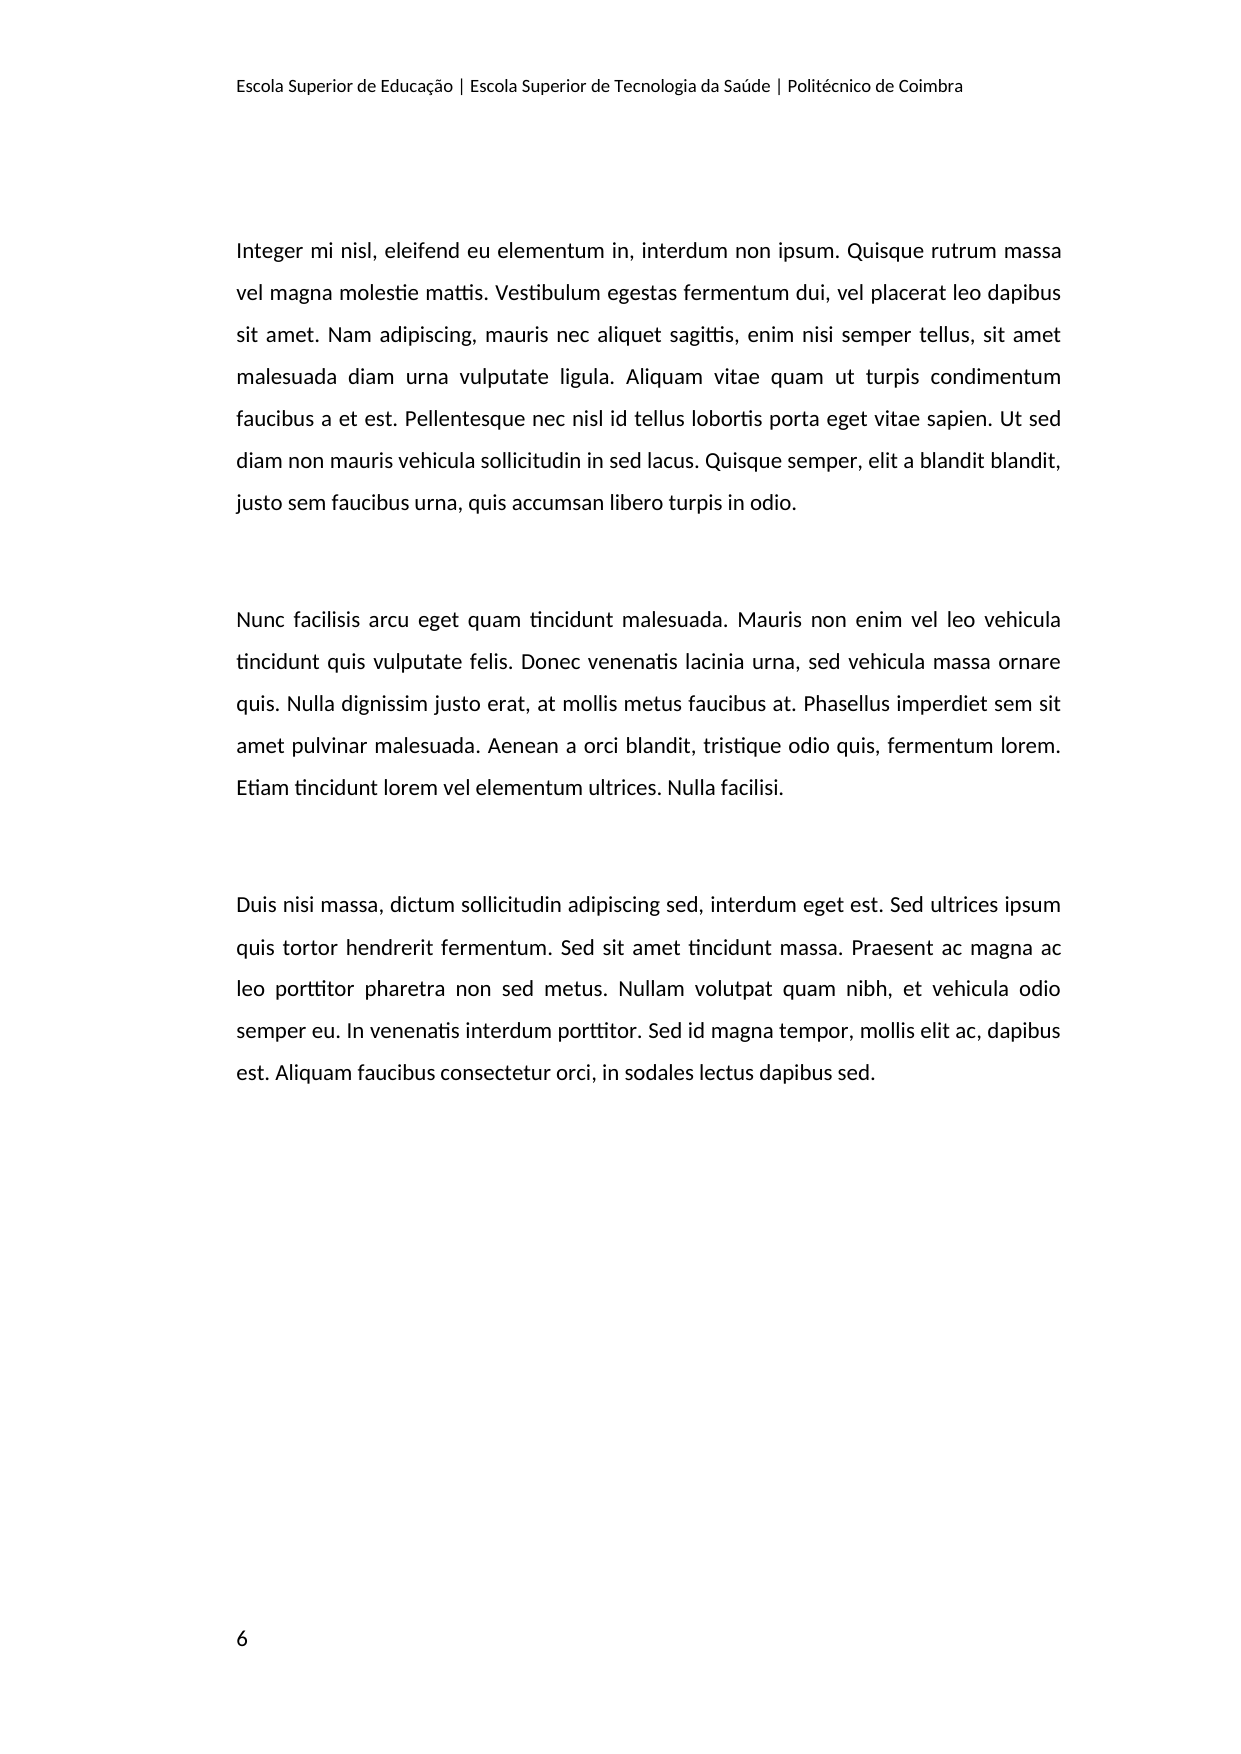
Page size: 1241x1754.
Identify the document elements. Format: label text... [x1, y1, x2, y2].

text Integer mi nisl, eleifend eu elementum in, interdum non ipsum. Quisque rutrum massa vel magna molestie mattis. Vestibulum egestas fermentum dui, vel placerat leo dapibus sit amet. Nam adipiscing, mauris nec aliquet sagittis, enim nisi semper tellus, sit amet malesuada diam urna vulputate ligula. Aliquam vitae quam ut turpis condimentum faucibus a et est. Pellentesque nec nisl id tellus lobortis porta eget vitae sapien. Ut sed diam non mauris vehicula sollicitudin in sed lacus. Quisque semper, elit a blandit blandit, justo sem faucibus urna, quis accumsan libero turpis in odio. [236, 236, 1063, 516]
text Duis nisi massa, dictum sollicitudin adipiscing sed, interdum eget est. Sed ultrices ipsum quis tortor hendrerit fermentum. Sed sit amet tincidunt massa. Praesent ac magna ac leo porttitor pharetra non sed metus. Nullam volutpat quam nibh, et vehicula odio semper eu. In venenatis interdum porttitor. Sed id magna tempor, mollis elit ac, dapibus est. Aliquam faucibus consectetur orci, in sodales lectus dapibus sed. [236, 891, 1063, 1087]
text Nunc facilisis arcu eget quam tincidunt malesuada. Mauris non enim vel leo vehicula tincidunt quis vulputate felis. Donec venenatis lacinia urna, sed vehicula massa ornare quis. Nulla dignissim justo erat, at mollis metus faucibus at. Phasellus imperdiet sem sit amet pulvinar malesuada. Aenean a orci blandit, tristique odio quis, fermentum lorem. Etiam tincidunt lorem vel elementum ultrices. Nulla facilisi. [236, 605, 1063, 801]
